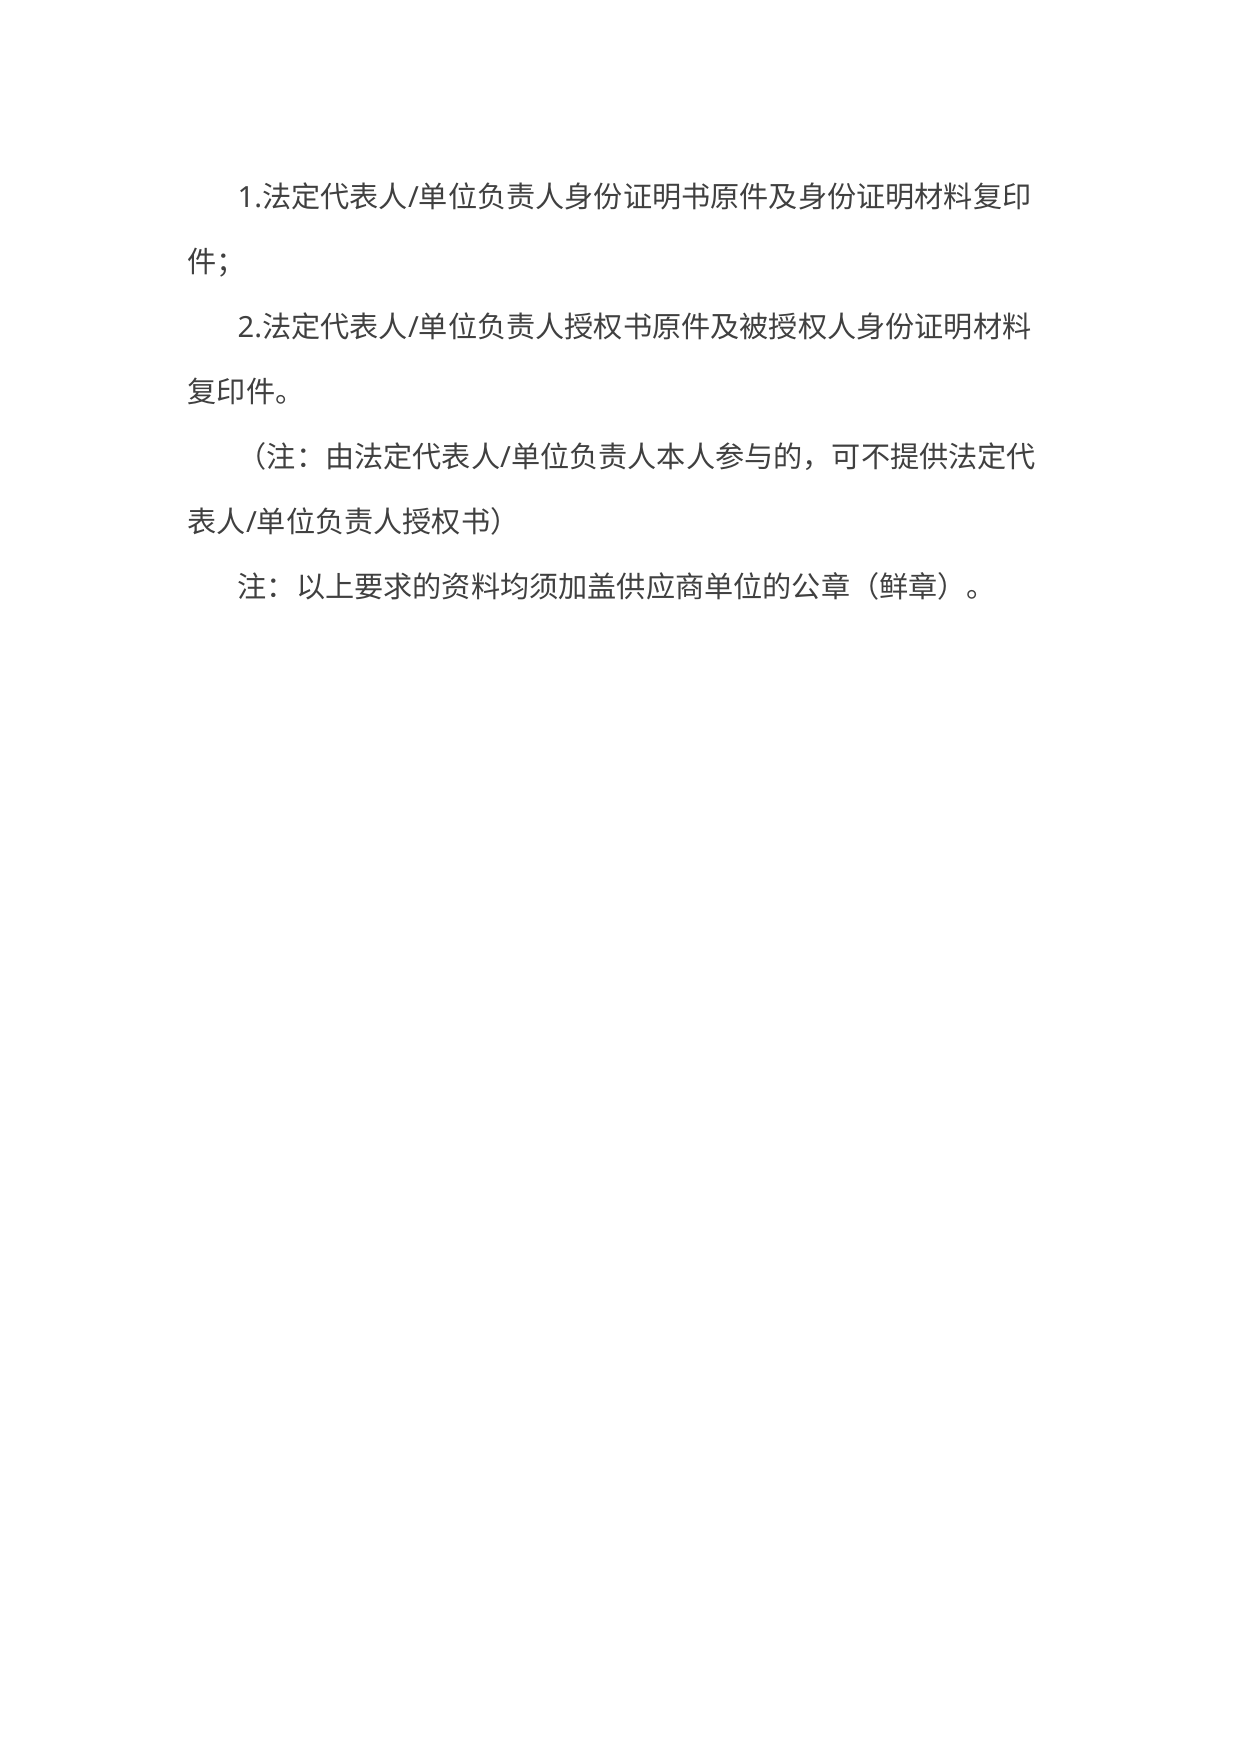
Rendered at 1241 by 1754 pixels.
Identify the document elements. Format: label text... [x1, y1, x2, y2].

text 注：以上要求的资料均须加盖供应商单位的公章（鲜章）。 [187, 552, 1053, 617]
text （注：由法定代表人/单位负责人本人参与的，可不提供法定代表人/单位负责人授权书） [187, 422, 1053, 552]
text 2.法定代表人/单位负责人授权书原件及被授权人身份证明材料复印件。 [187, 292, 1053, 422]
text 1.法定代表人/单位负责人身份证明书原件及身份证明材料复印件； [187, 162, 1053, 292]
